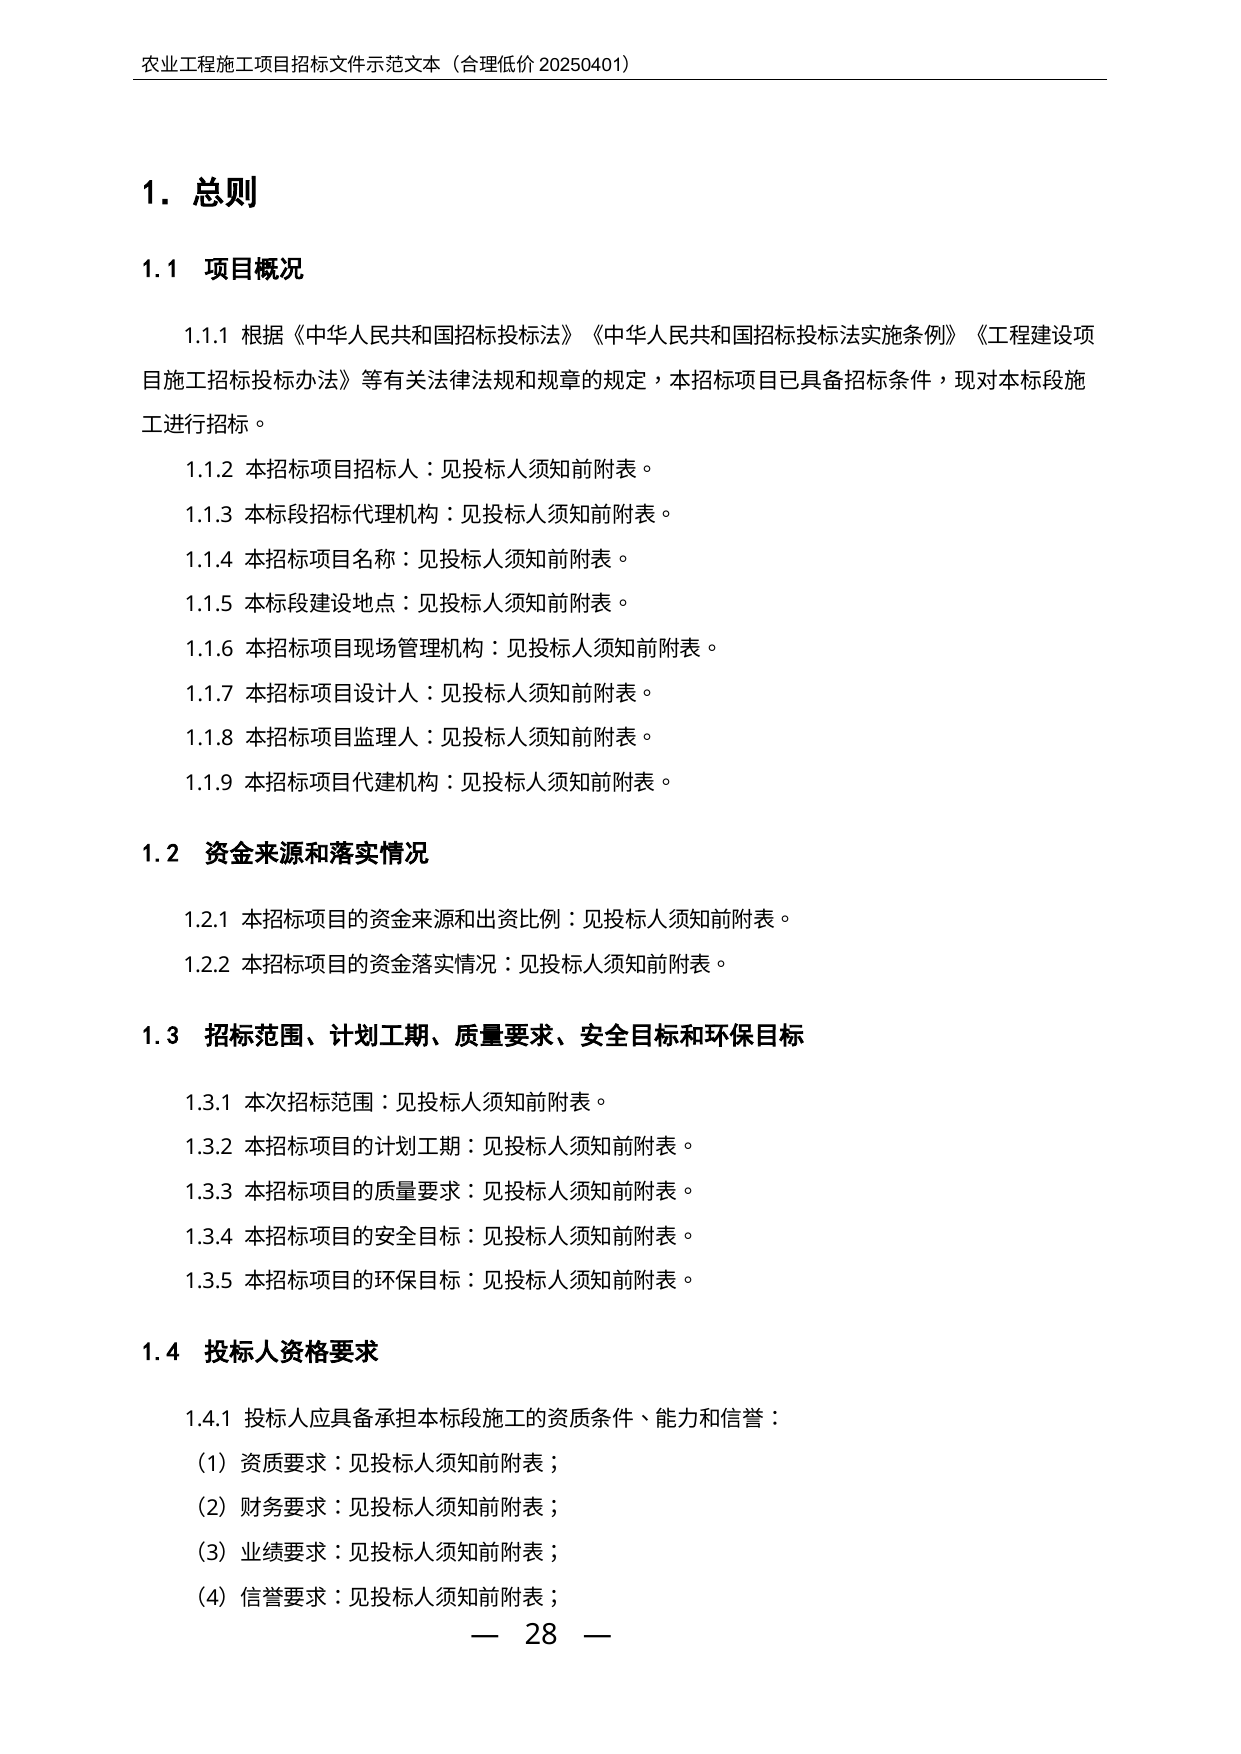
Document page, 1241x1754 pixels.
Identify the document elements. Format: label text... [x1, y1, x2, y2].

text 1.3.1 本次招标范围：见投标人须知前附表。 [141, 1087, 1099, 1116]
text 1.3.4 本招标项目的安全目标：见投标人须知前附表。 [141, 1221, 1099, 1251]
text 1.3.5 本招标项目的环保目标：见投标人须知前附表。 [141, 1265, 1099, 1295]
text 1．总则 [141, 170, 1099, 208]
text 1.3.2 本招标项目的计划工期：见投标人须知前附表。 [141, 1131, 1099, 1161]
text 1.1.2 本招标项目招标人：见投标人须知前附表。 [141, 454, 1099, 484]
text 1.1 项目概况 [141, 252, 1099, 281]
text 1.1.9 本招标项目代建机构：见投标人须知前附表。 [141, 767, 1099, 797]
text 1.2.1 本招标项目的资金来源和出资比例：见投标人须知前附表。 [141, 904, 1099, 934]
text （3）业绩要求：见投标人须知前附表； [141, 1537, 1099, 1567]
text （1）资质要求：见投标人须知前附表； [141, 1448, 1099, 1477]
text 1.1.3 本标段招标代理机构：见投标人须知前附表。 [141, 499, 1099, 529]
text 1.4.1 投标人应具备承担本标段施工的资质条件、能力和信誉： [141, 1403, 1099, 1433]
text （2）财务要求：见投标人须知前附表； [141, 1492, 1099, 1522]
text 1.1.5 本标段建设地点：见投标人须知前附表。 [141, 588, 1099, 618]
text 1.1.6 本招标项目现场管理机构：见投标人须知前附表。 [141, 633, 1099, 663]
text 1.4 投标人资格要求 [141, 1335, 1099, 1364]
text 1.2 资金来源和落实情况 [141, 837, 1099, 865]
text 1.1.4 本招标项目名称：见投标人须知前附表。 [141, 543, 1099, 573]
text 1.3.3 本招标项目的质量要求：见投标人须知前附表。 [141, 1176, 1099, 1206]
text 1.3 招标范围、计划工期、质量要求、安全目标和环保目标 [141, 1019, 1099, 1047]
text 1.2.2 本招标项目的资金落实情况：见投标人须知前附表。 [141, 949, 1099, 979]
text （4）信誉要求：见投标人须知前附表； [141, 1582, 1099, 1611]
text 1.1.8 本招标项目监理人：见投标人须知前附表。 [141, 722, 1099, 752]
text 1.1.7 本招标项目设计人：见投标人须知前附表。 [141, 678, 1099, 707]
text 1.1.1 根据《中华人民共和国招标投标法》《中华人民共和国招标投标法实施条例》《工程建设项目施工招标投标办法》等有关法律法规和规章的规定，本招标项目已具备招标条件，现对本标段施工进行招标。 [141, 320, 1099, 439]
